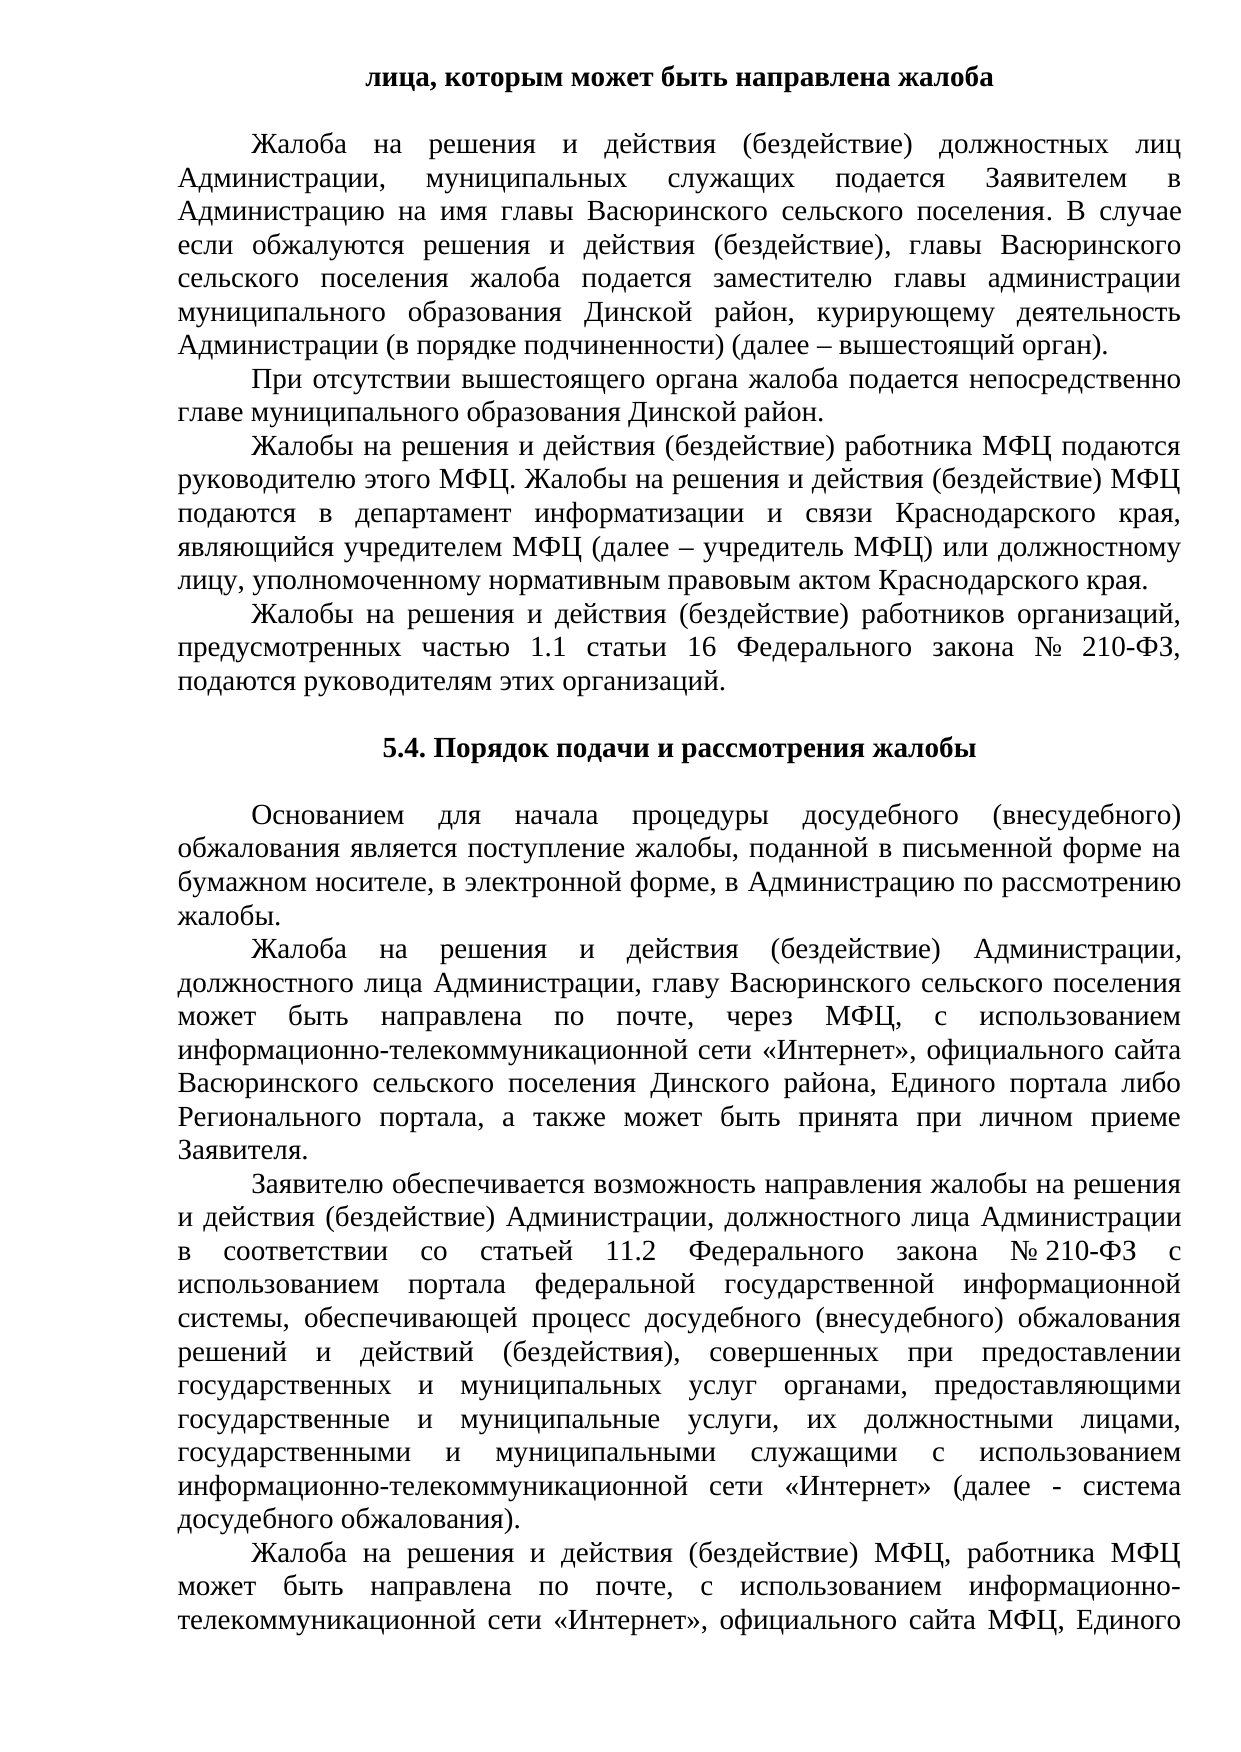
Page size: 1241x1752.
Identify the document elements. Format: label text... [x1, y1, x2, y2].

text лица, которым может быть направлена жалоба [177, 59, 1182, 93]
text Заявителю обеспечивается возможность направления жалобы на решения и действия (бездействие) Администрации, должностного лица Администрации в соответствии со статьей 11.2 Федерального закона № 210-ФЗ с использованием портала федеральной государственной информационной системы, обеспечивающей процесс досудебного (внесудебного) обжалования решений и действий (бездействия), совершенных при предоставлении государственных и муниципальных услуг органами, предоставляющими государственные и муниципальные услуги, их должностными лицами, государственными и муниципальными служащими с использованием информационно-телекоммуникационной сети «Интернет» (далее - система досудебного обжалования). [177, 1166, 1182, 1535]
text Жалоба на решения и действия (бездействие) Администрации, должностного лица Администрации, главу Васюринского сельского поселения может быть направлена по почте, через МФЦ, с использованием информационно-телекоммуникационной сети «Интернет», официального сайта Васюринского сельского поселения Динского района, Единого портала либо Регионального портала, а также может быть принята при личном приеме Заявителя. [177, 931, 1182, 1166]
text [177, 1535, 1182, 1636]
text Основанием для начала процедуры досудебного (внесудебного) обжалования является поступление жалобы, поданной в письменной форме на бумажном носителе, в электронной форме, в Администрацию по рассмотрению жалобы. [177, 797, 1182, 931]
text Жалобы на решения и действия (бездействие) работников организаций, предусмотренных частью 1.1 статьи 16 Федерального закона № 210-ФЗ, подаются руководителям этих организаций. [177, 596, 1182, 696]
text Жалобы на решения и действия (бездействие) работника МФЦ подаются руководителю этого МФЦ. Жалобы на решения и действия (бездействие) МФЦ подаются в департамент информатизации и связи Краснодарского края, являющийся учредителем МФЦ (далее – учредитель МФЦ) или должностному лицу, уполномоченному нормативным правовым актом Краснодарского края. [177, 428, 1182, 596]
text 5.4. Порядок подачи и рассмотрения жалобы [177, 730, 1182, 763]
text Жалоба на решения и действия (бездействие) должностных лиц Администрации, муниципальных служащих подается Заявителем в Администрацию на имя главы Васюринского сельского поселения. В случае если обжалуются решения и действия (бездействие), главы Васюринского сельского поселения жалоба подается заместителю главы администрации муниципального образования Динской район, курирующему деятельность Администрации (в порядке подчиненности) (далее – вышестоящий орган). [177, 126, 1182, 361]
text При отсутствии вышестоящего органа жалоба подается непосредственно главе муниципального образования Динской район. [177, 361, 1182, 428]
